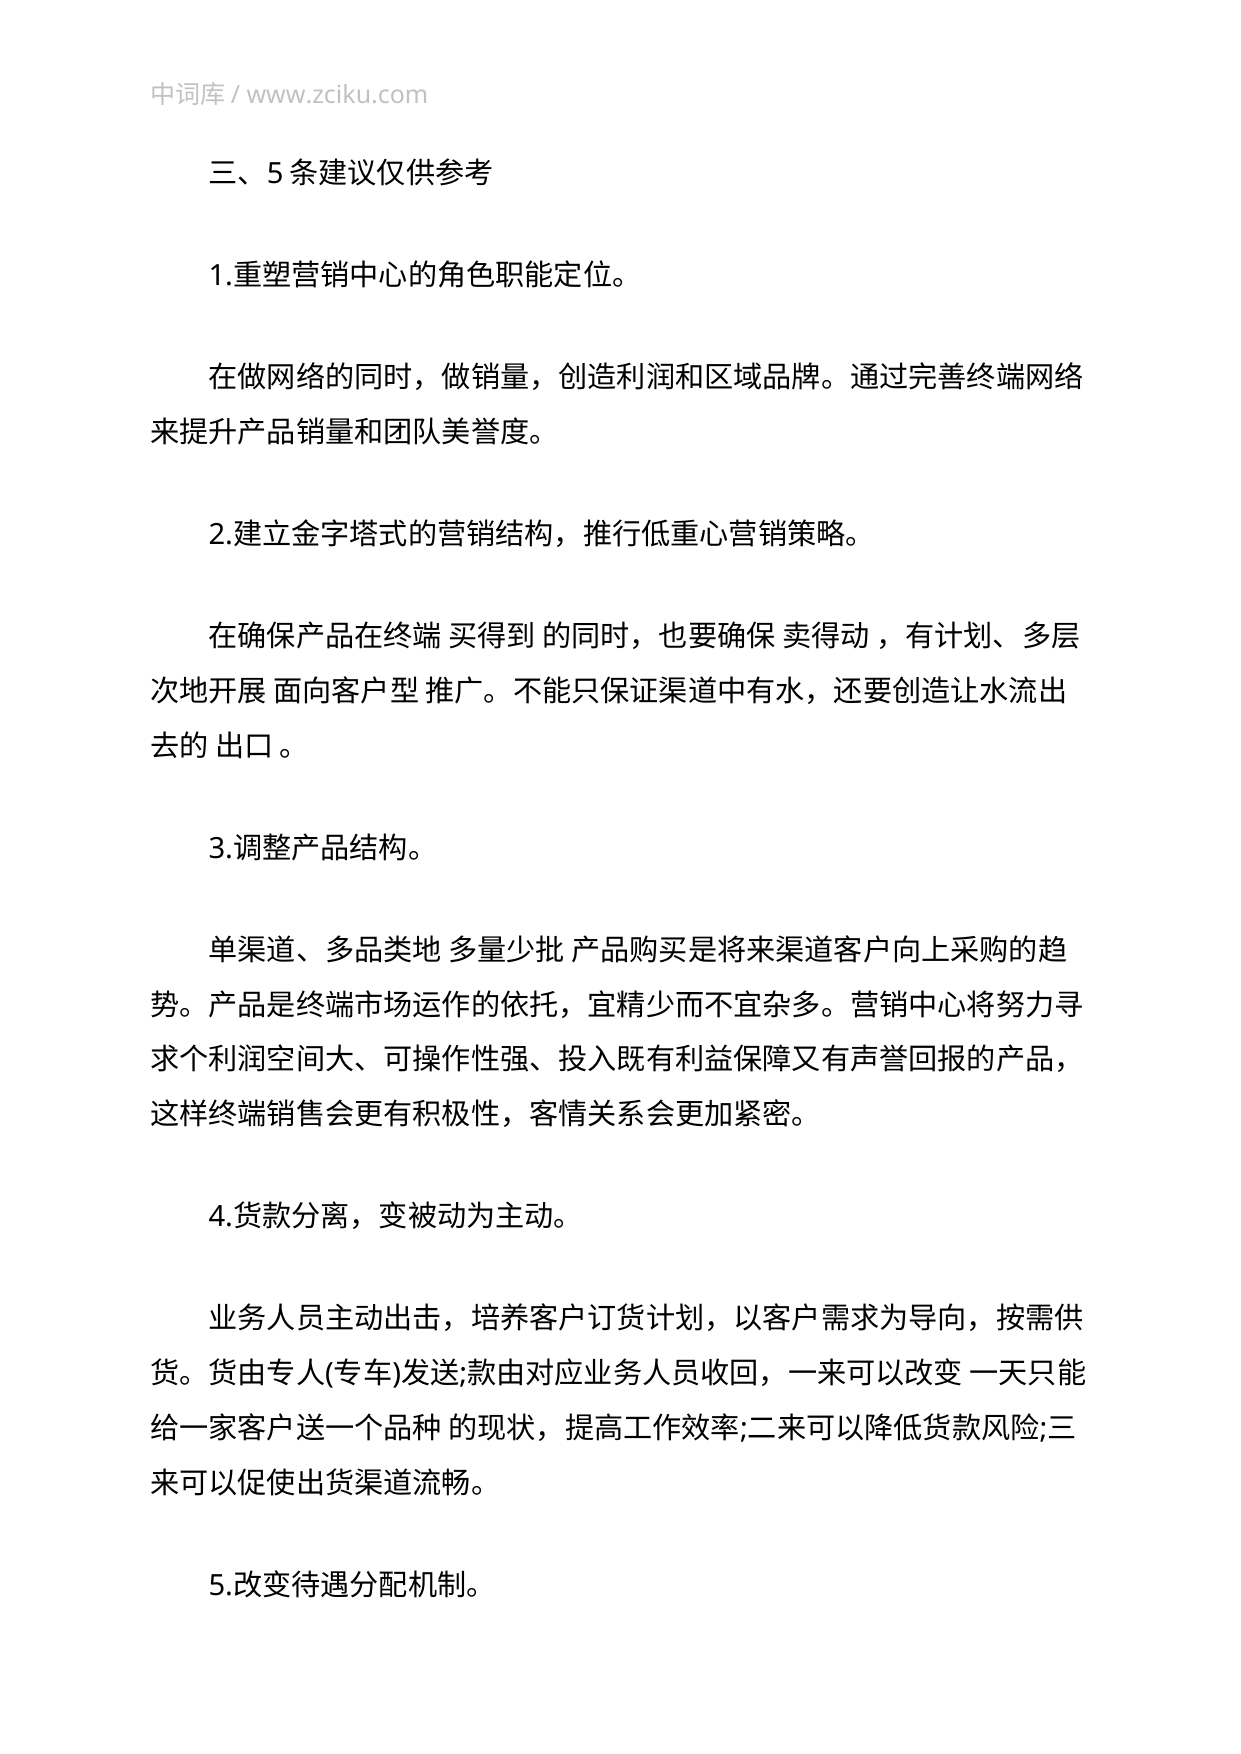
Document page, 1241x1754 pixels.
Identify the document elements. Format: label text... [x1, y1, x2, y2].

text 3.调整产品结构。 [150, 824, 1090, 867]
text 2.建立金字塔式的营销结构，推行低重心营销策略。 [150, 511, 1090, 553]
text 三、5条建议仅供参考 [150, 150, 1090, 192]
text 业务人员主动出击，培养客户订货计划，以客户需求为导向，按需供货。货由专人(专车)发送;款由对应业务人员收回，一来可以改变 一天只能给一家客户送一个品种 的现状，提高工作效率;二来可以降低货款风险;三来可以促使出货渠道流畅。 [150, 1294, 1090, 1502]
text 1.重塑营销中心的角色职能定位。 [150, 252, 1090, 294]
text 4.货款分离，变被动为主动。 [150, 1193, 1090, 1235]
text 5.改变待遇分配机制。 [150, 1561, 1090, 1604]
text 在做网络的同时，做销量，创造利润和区域品牌。通过完善终端网络来提升产品销量和团队美誉度。 [150, 354, 1090, 451]
text 单渠道、多品类地 多量少批 产品购买是将来渠道客户向上采购的趋势。产品是终端市场运作的依托，宜精少而不宜杂多。营销中心将努力寻求个利润空间大、可操作性强、投入既有利益保障又有声誉回报的产品，这样终端销售会更有积极性，客情关系会更加紧密。 [150, 926, 1090, 1133]
text 在确保产品在终端 买得到 的同时，也要确保 卖得动 ，有计划、多层次地开展 面向客户型 推广。不能只保证渠道中有水，还要创造让水流出去的 出口 。 [150, 613, 1090, 765]
